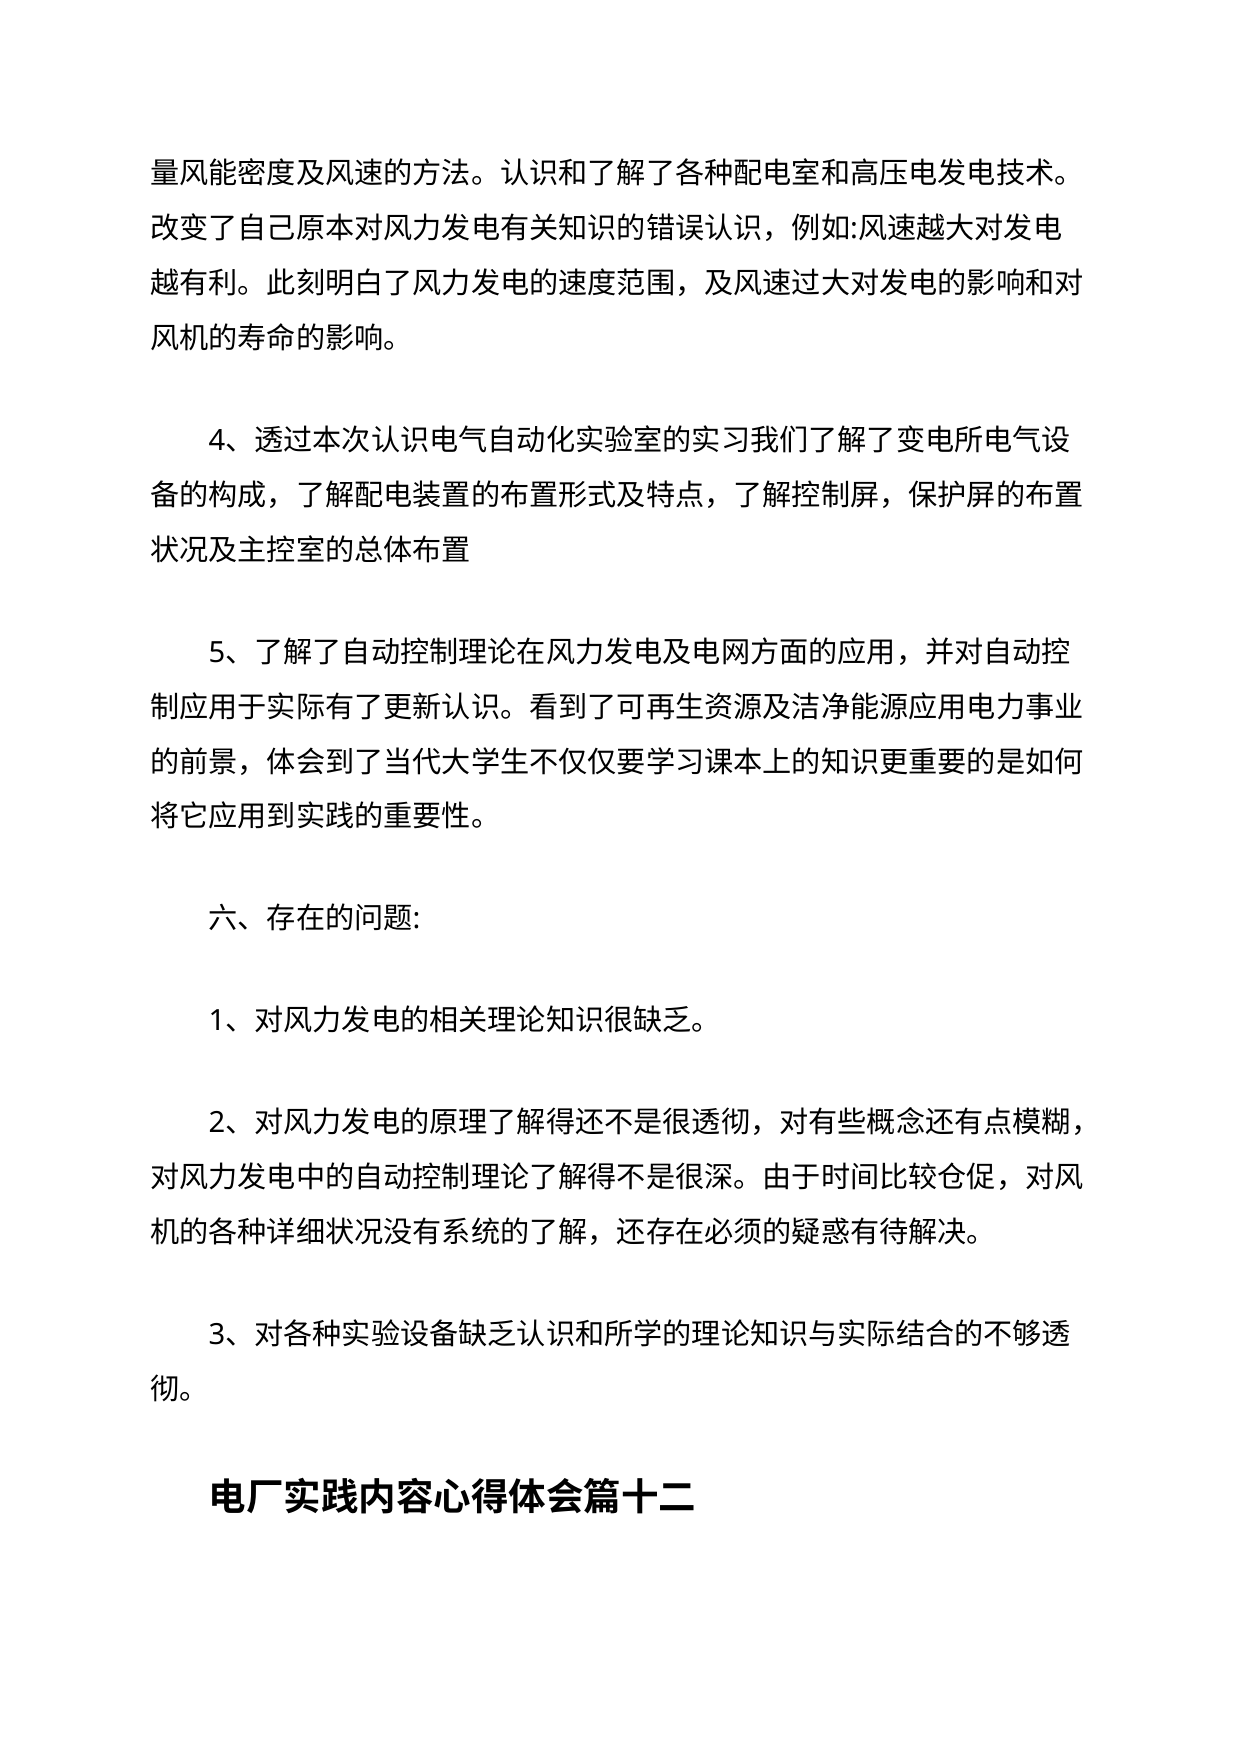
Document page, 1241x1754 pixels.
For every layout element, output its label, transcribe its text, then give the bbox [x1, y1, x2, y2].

text 5、了解了自动控制理论在风力发电及电网方面的应用，并对自动控制应用于实际有了更新认识。看到了可再生资源及洁净能源应用电力事业的前景，体会到了当代大学生不仅仅要学习课本上的知识更重要的是如何将它应用到实践的重要性。 [150, 628, 1090, 835]
text 2、对风力发电的原理了解得还不是很透彻，对有些概念还有点模糊，对风力发电中的自动控制理论了解得不是很深。由于时间比较仓促，对风机的各种详细状况没有系统的了解，还存在必须的疑惑有待解决。 [150, 1099, 1090, 1251]
text 电厂实践内容心得体会篇十二 [150, 1467, 1090, 1521]
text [150, 150, 1090, 357]
text 4、透过本次认识电气自动化实验室的实习我们了解了变电所电气设备的构成，了解配电装置的布置形式及特点，了解控制屏，保护屏的布置状况及主控室的总体布置 [150, 417, 1090, 569]
text 3、对各种实验设备缺乏认识和所学的理论知识与实际结合的不够透彻。 [150, 1310, 1090, 1408]
text 六、存在的问题: [150, 895, 1090, 937]
text 1、对风力发电的相关理论知识很缺乏。 [150, 997, 1090, 1039]
